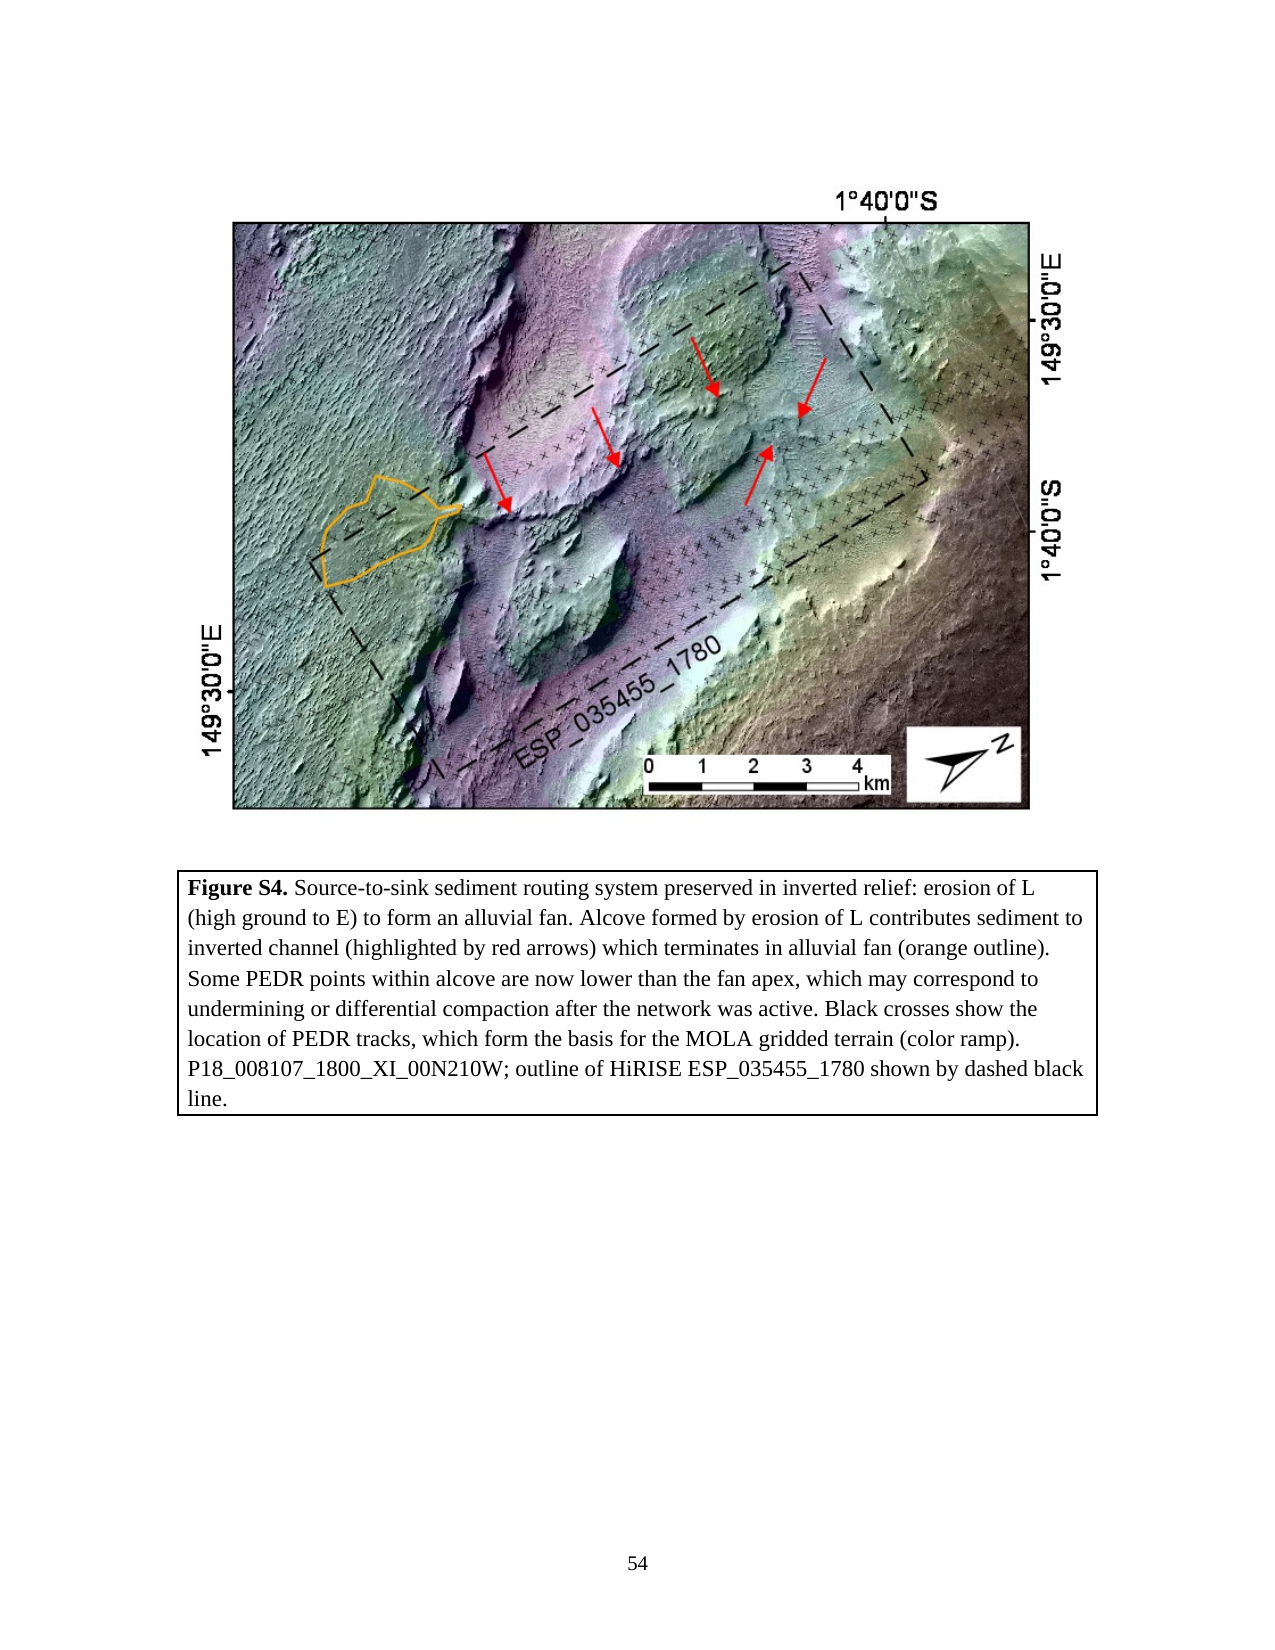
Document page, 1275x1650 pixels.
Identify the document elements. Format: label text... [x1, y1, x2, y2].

picture [187, 150, 1088, 846]
text Figure S4. Source-to-sink sediment routing system preserved in inverted relief: erosion of L (high ground to E) to form an alluvial fan. Alcove formed by erosion of L contributes sediment to inverted channel (highlighted by red arrows) which terminates in alluvial fan (orange outline). Some PEDR points within alcove are now lower than the fan apex, which may correspond to undermining or differential compaction after the network was active. Black crosses show the location of PEDR tracks, which form the basis for the MOLA gridded terrain (color ramp). P18_008107_1800_XI_00N210W; outline of HiRISE ESP_035455_1780 shown by dashed black line. [179, 872, 1096, 1114]
